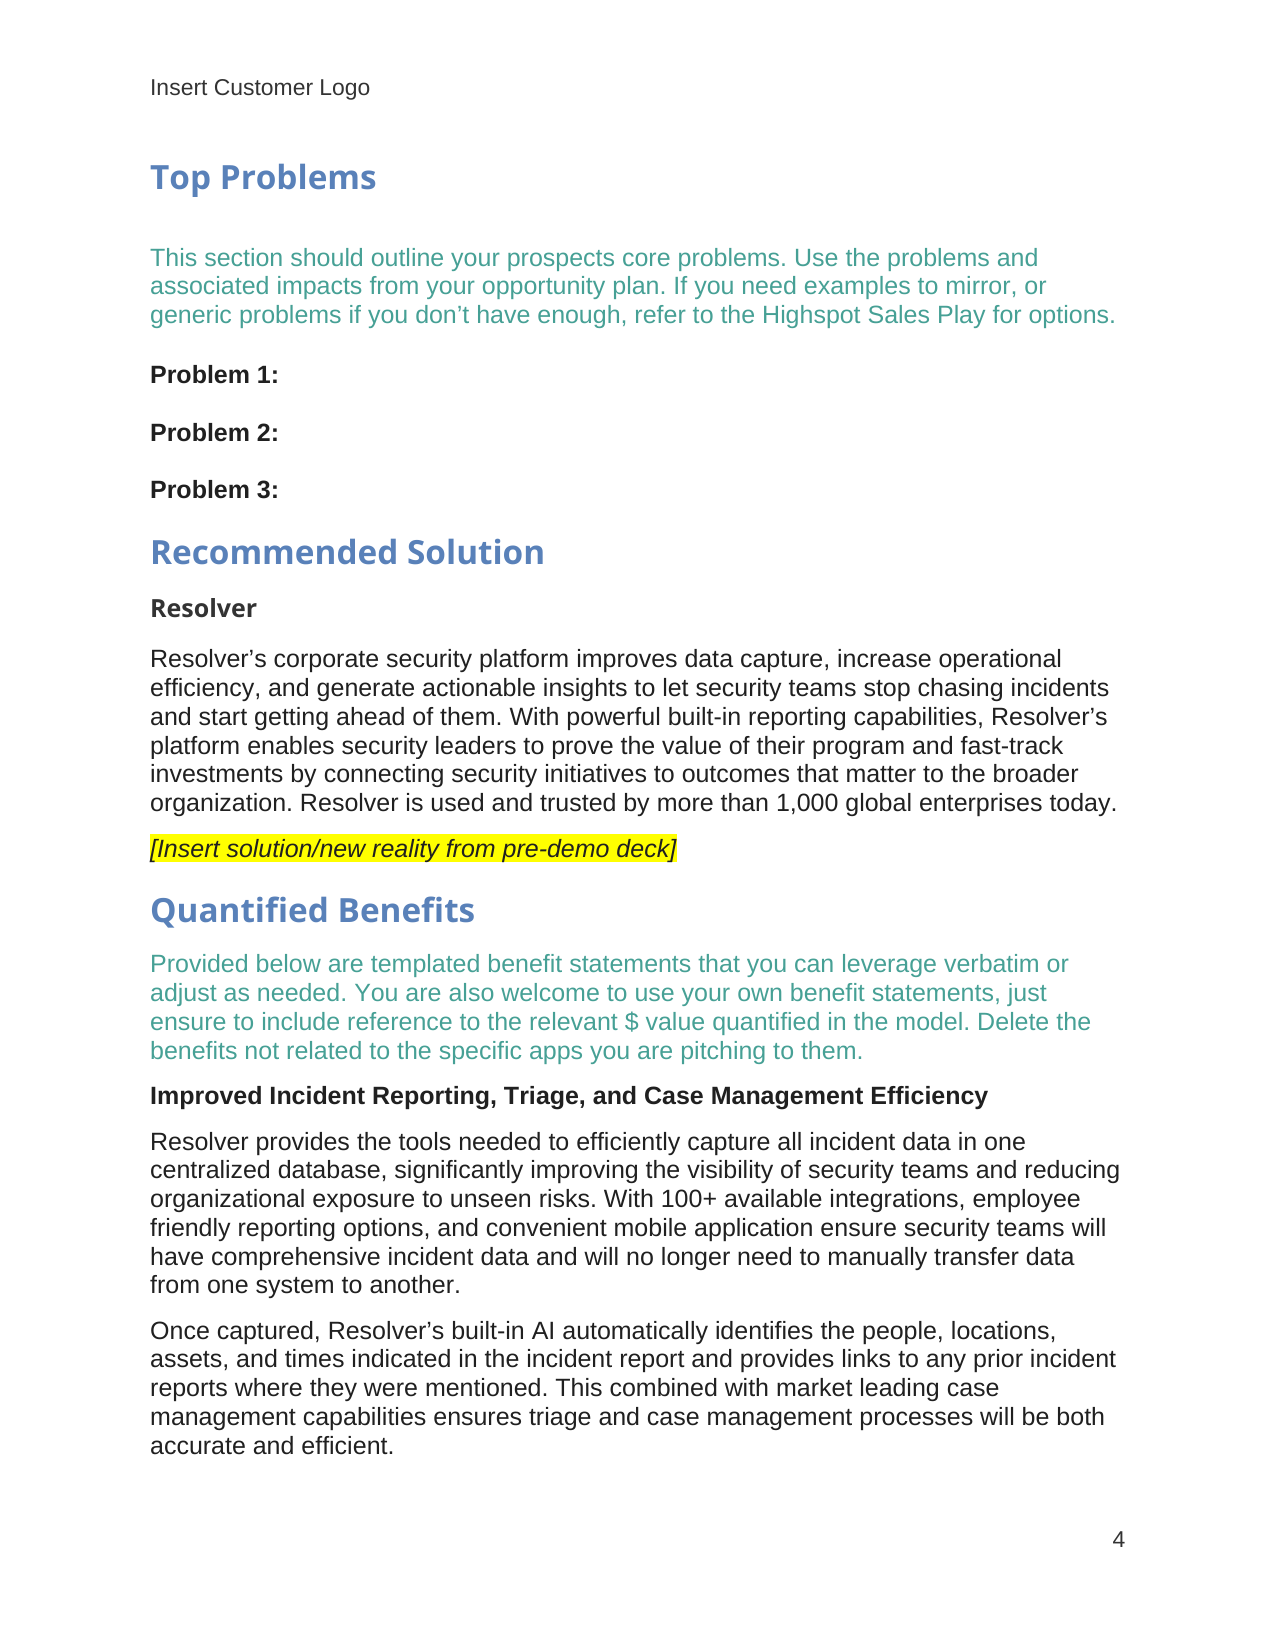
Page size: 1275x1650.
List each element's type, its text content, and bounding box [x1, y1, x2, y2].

text Resolver [150, 591, 1125, 625]
text Resolver provides the tools needed to efficiently capture all incident data in one centralized database, significantly improving the visibility of security teams and reducing organizational exposure to unseen risks. With 100+ available integrations, employee friendly reporting options, and convenient mobile application ensure security teams will have comprehensive incident data and will no longer need to manually transfer data from one system to another. [150, 1126, 1125, 1299]
text Improved Incident Reporting, Triage, and Case Management Efficiency [150, 1081, 1125, 1110]
subtitle Recommended Solution [150, 529, 1125, 574]
subtitle Top Problems [150, 154, 1125, 199]
text [Insert solution/new reality from pre-demo deck] [150, 833, 1125, 862]
text Problem 2: [150, 418, 1125, 446]
text Provided below are templated benefit statements that you can leverage verbatim or adjust as needed. You are also welcome to use your own benefit statements, just ensure to include reference to the relevant $ value quantified in the model. Delete the benefits not related to the specific apps you are pitching to them. [150, 949, 1125, 1064]
text Once captured, Resolver’s built-in AI automatically identifies the people, locations, assets, and times indicated in the incident report and provides links to any prior incident reports where they were mentioned. This combined with market leading case management capabilities ensures triage and case management processes will be both accurate and efficient. [150, 1316, 1125, 1459]
text Problem 3: [150, 475, 1125, 504]
text This section should outline your prospects core problems. Use the problems and associated impacts from your opportunity plan. If you need examples to mirror, or generic problems if you don’t have enough, refer to the Highspot Sales Play for options. [150, 243, 1125, 329]
text Problem 1: [150, 360, 1125, 389]
subtitle Quantified Benefits [150, 887, 1125, 933]
